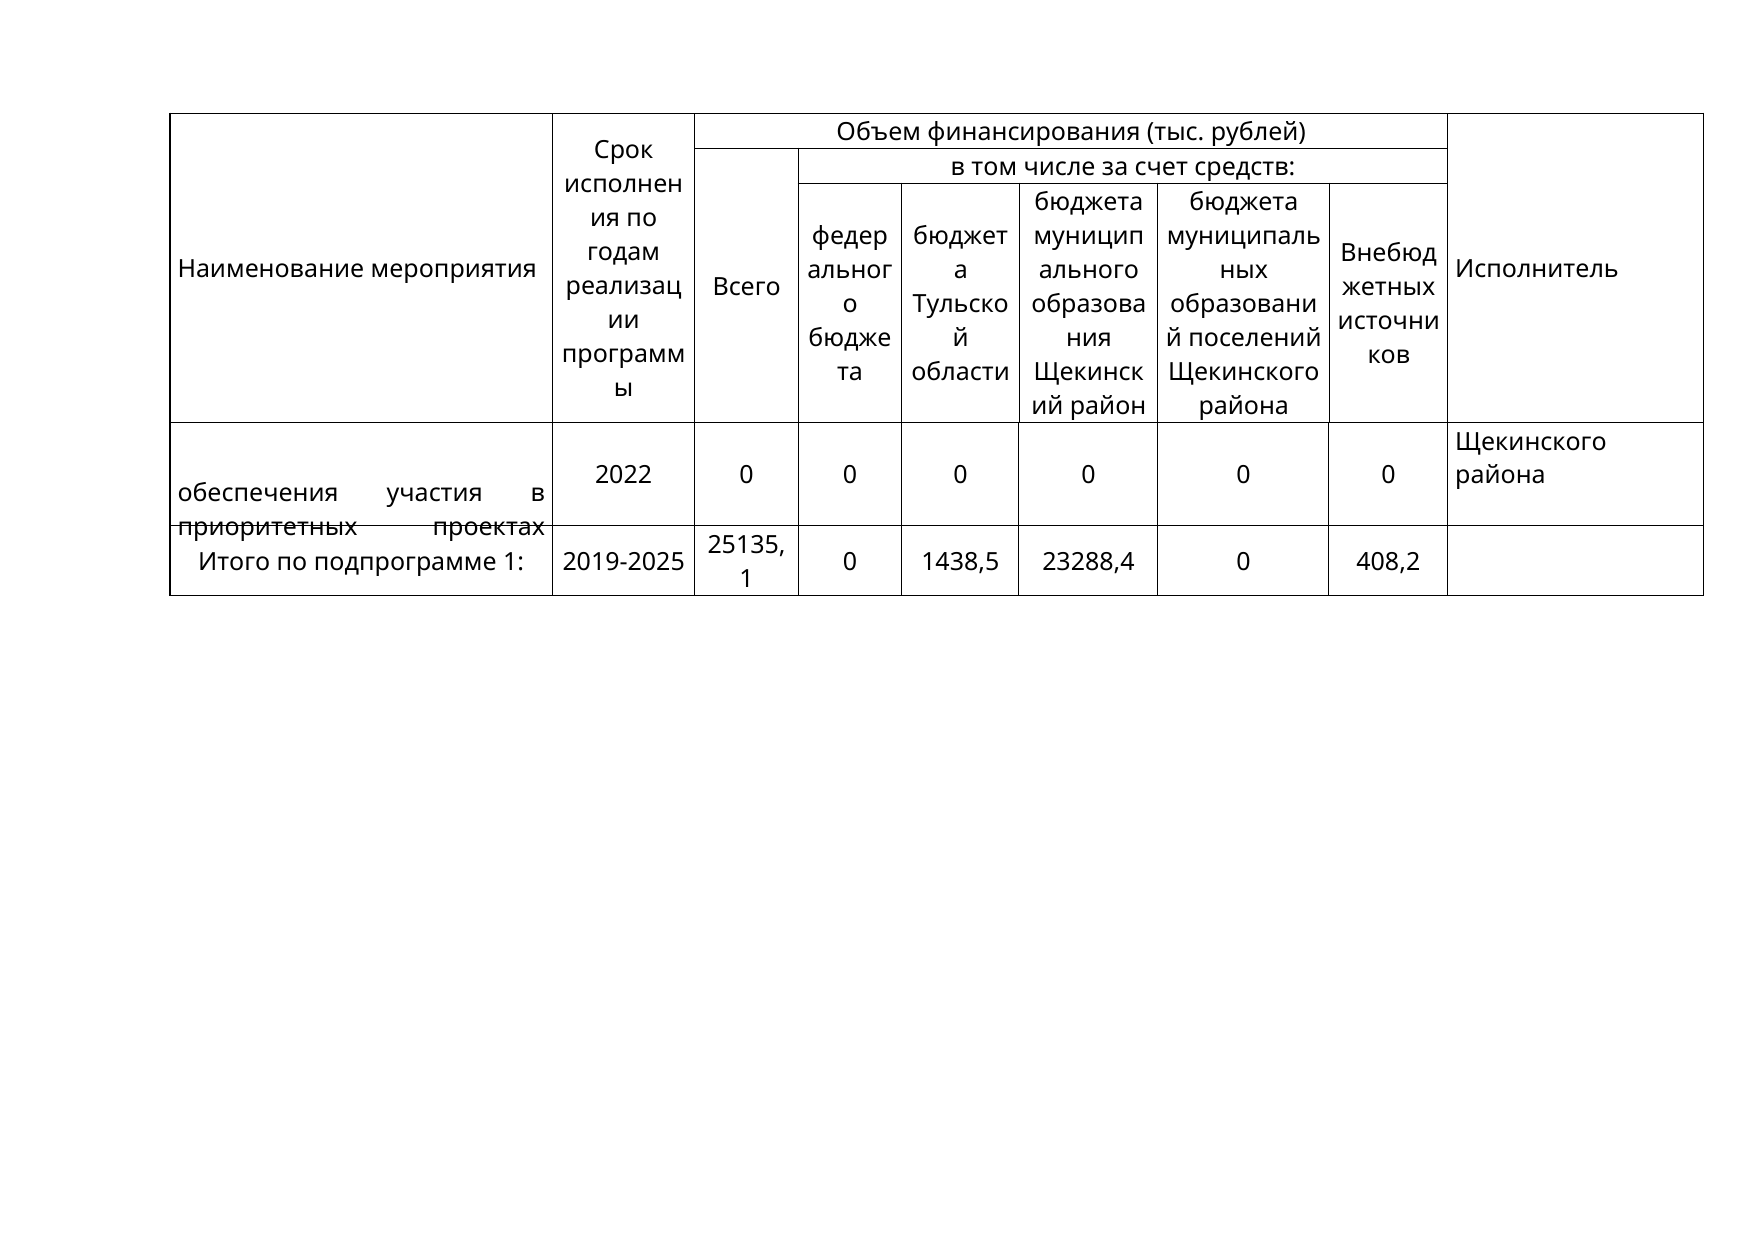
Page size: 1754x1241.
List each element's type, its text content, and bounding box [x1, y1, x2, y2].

table_cell 0 [902, 423, 1018, 525]
table_cell 0 [799, 526, 901, 594]
table_cell бюджета муниципальных образований поселений Щекинского района [1158, 184, 1329, 422]
table_cell 2022 [553, 423, 694, 525]
table_cell 0 [799, 423, 901, 525]
table_cell федерального бюджета [799, 184, 901, 422]
table_cell 1438,5 [902, 526, 1018, 594]
table_header Срок исполнения по годам реализации программы [553, 114, 694, 422]
table_cell бюджета муниципального образования Щекинский район [1020, 184, 1157, 422]
table_header Исполнитель [1448, 114, 1703, 422]
table_cell 0 [1158, 423, 1328, 525]
table_cell Итого по подпрограмме 1: [171, 526, 552, 594]
table_cell 0 [695, 423, 798, 525]
table_cell Всего [695, 149, 798, 422]
table_cell бюджета Тульской области [902, 184, 1019, 422]
table_cell 0 [1019, 423, 1157, 525]
table_cell 0 [1158, 526, 1328, 594]
table_cell 408,2 [1329, 526, 1447, 594]
table_cell 0 [1329, 423, 1447, 525]
table_cell [1448, 526, 1703, 594]
table_cell в том числе за счет средств: [799, 149, 1447, 183]
table_cell Внебюджетных источников [1330, 184, 1447, 422]
table_cell 2019-2025 [553, 526, 694, 594]
table_cell 25135,1 [695, 526, 798, 594]
table_cell 23288,4 [1019, 526, 1157, 594]
table_header Наименование мероприятия [171, 114, 552, 422]
table_header Объем финансирования (тыс. рублей) [695, 114, 1447, 147]
